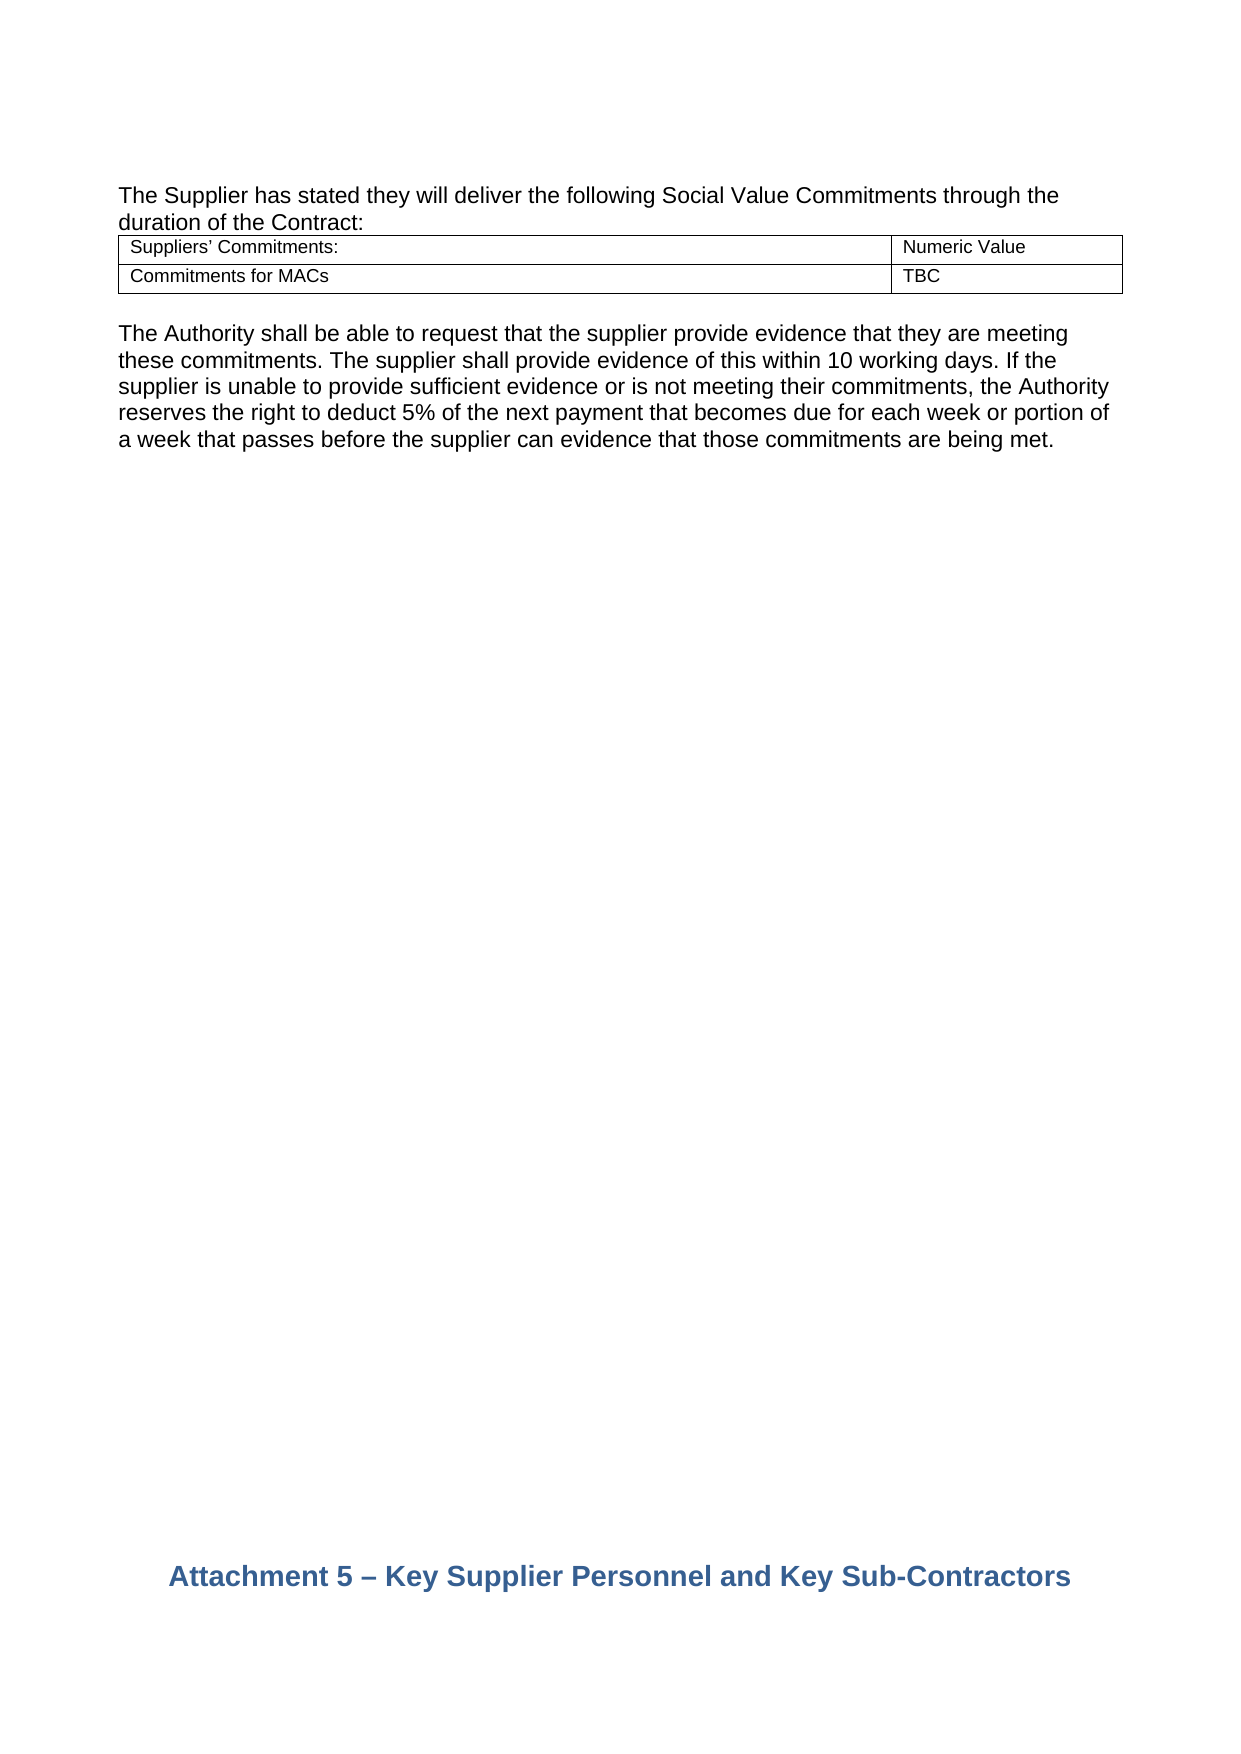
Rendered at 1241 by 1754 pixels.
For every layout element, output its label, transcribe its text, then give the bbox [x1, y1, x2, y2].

text Attachment 5 – Key Supplier Personnel and Key Sub-Contractors [118, 1559, 1122, 1592]
text The Supplier has stated they will deliver the following Social Value Commitments through the duration of the Contract: [118, 182, 1122, 235]
text The Authority shall be able to request that the supplier provide evidence that they are meeting these commitments. The supplier shall provide evidence of this within 10 working days. If the supplier is unable to provide sufficient evidence or is not meeting their commitments, the Authority reserves the right to deduct 5% of the next payment that becomes due for each week or portion of a week that passes before the supplier can evidence that those commitments are being met. [118, 320, 1122, 452]
table_header Suppliers’ Commitments: [119, 236, 891, 264]
table_header Numeric Value [892, 236, 1122, 264]
table_cell TBC [892, 265, 1122, 293]
table_cell Commitments for MACs [119, 265, 891, 293]
